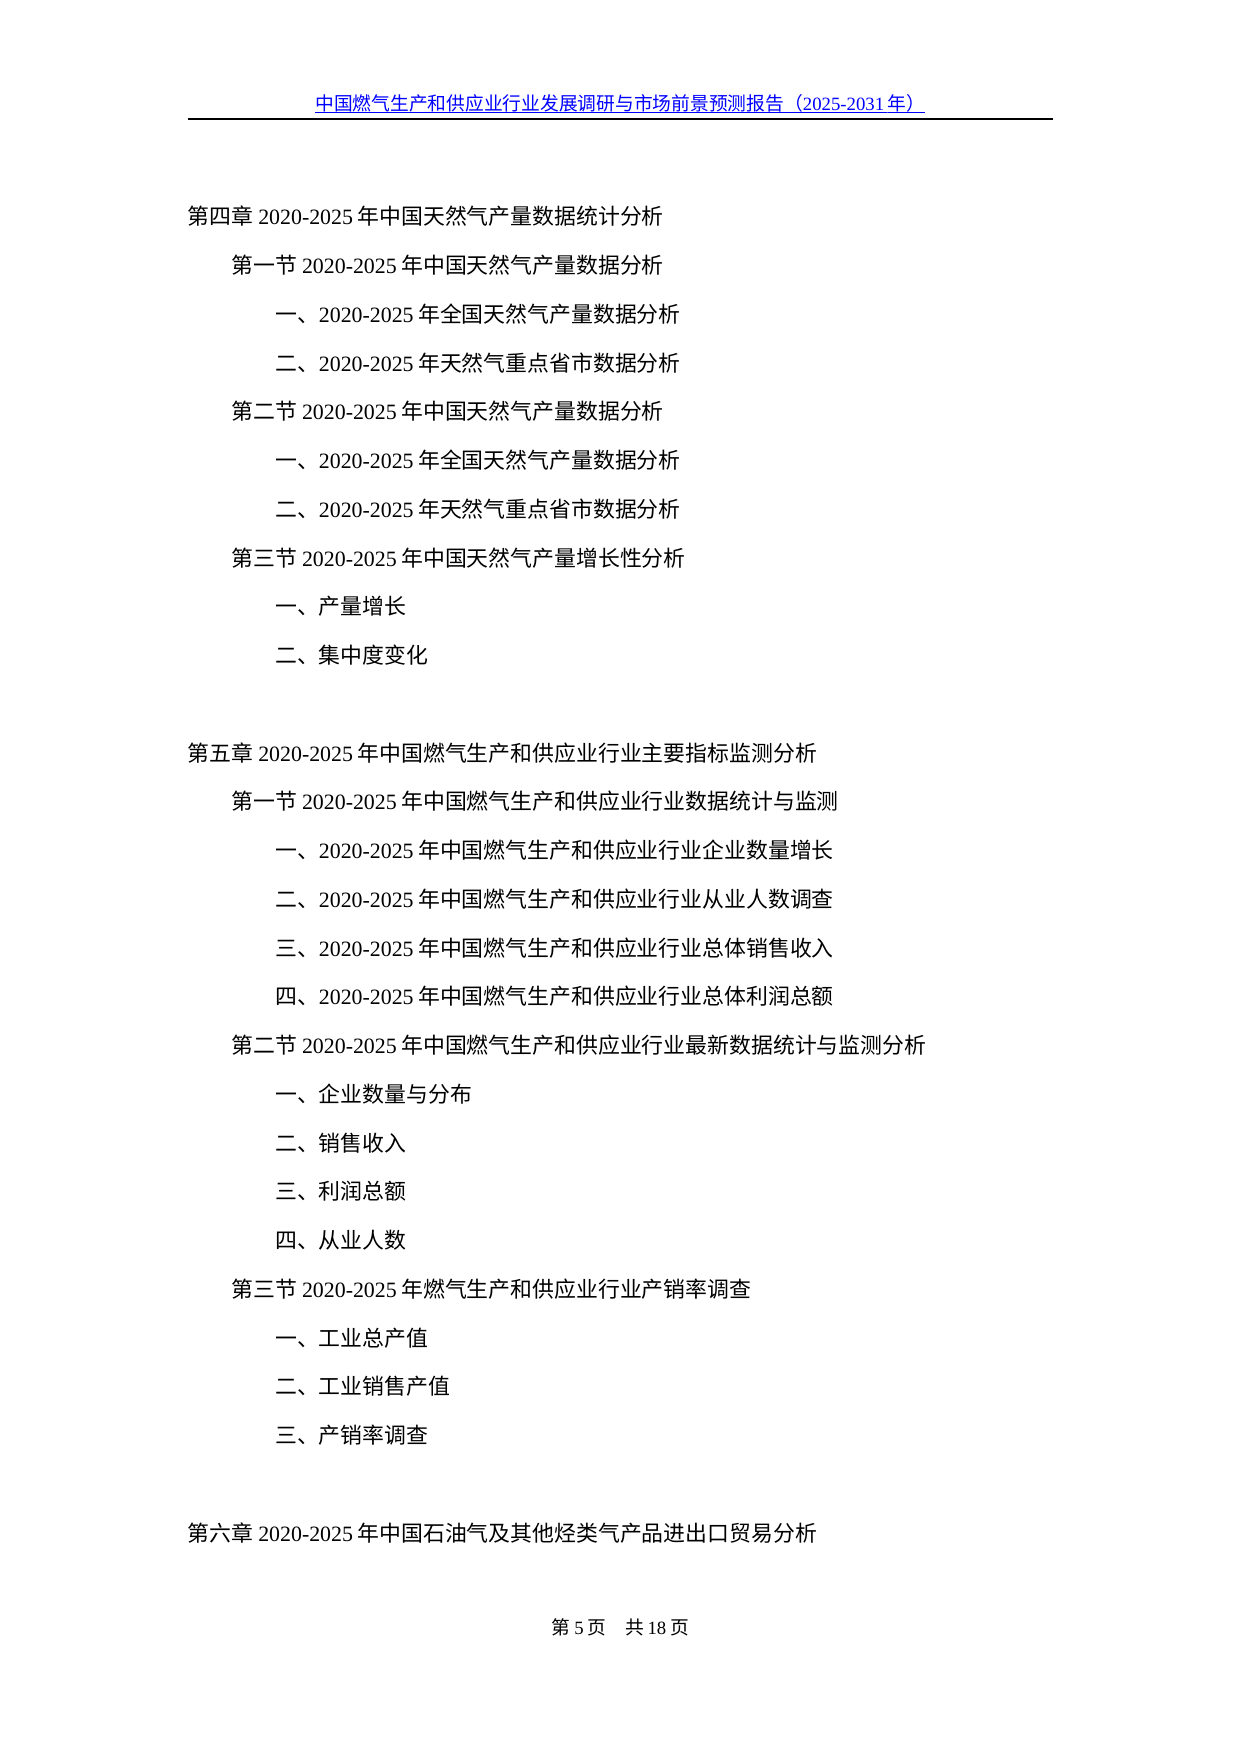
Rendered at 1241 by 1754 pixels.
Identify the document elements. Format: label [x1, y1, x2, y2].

text [187, 150, 1053, 1548]
